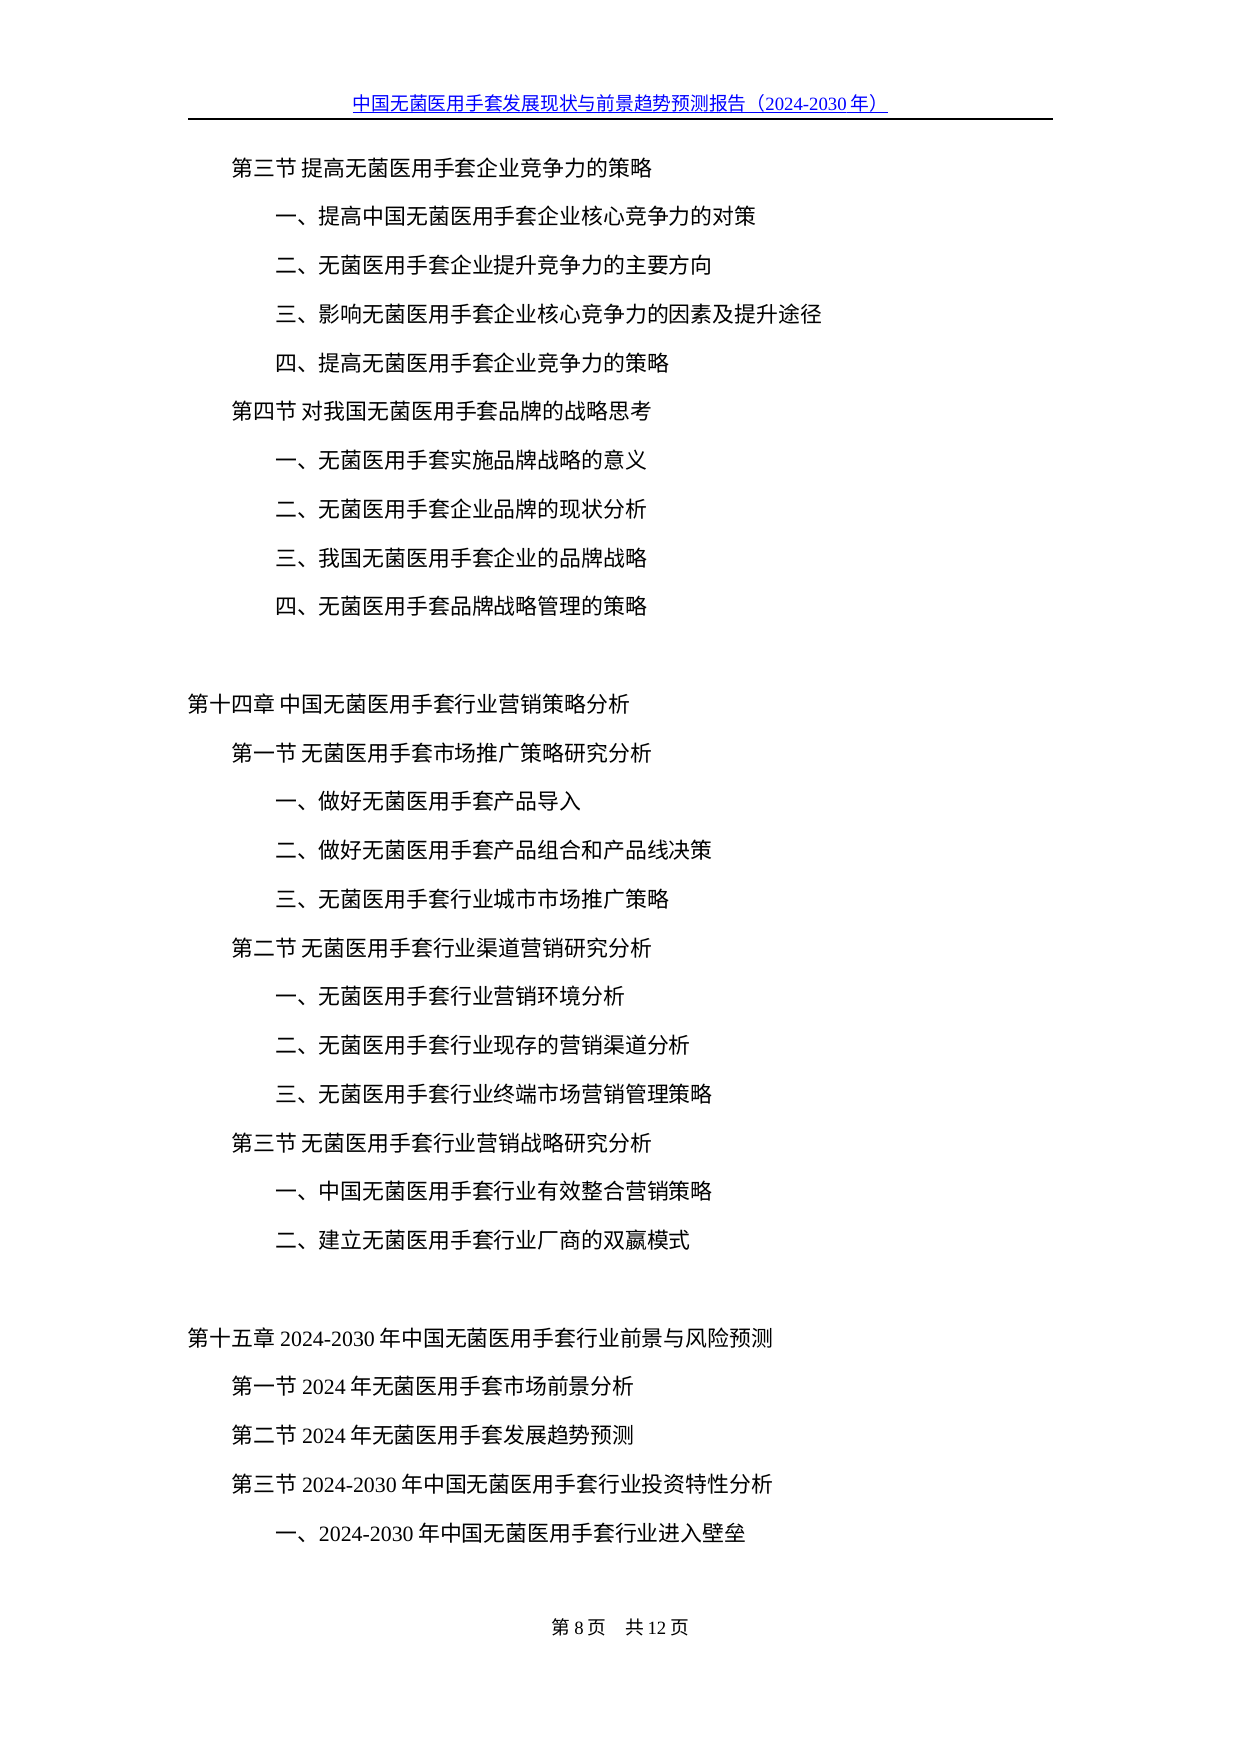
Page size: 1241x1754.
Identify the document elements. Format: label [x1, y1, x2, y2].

text [187, 150, 1053, 1548]
